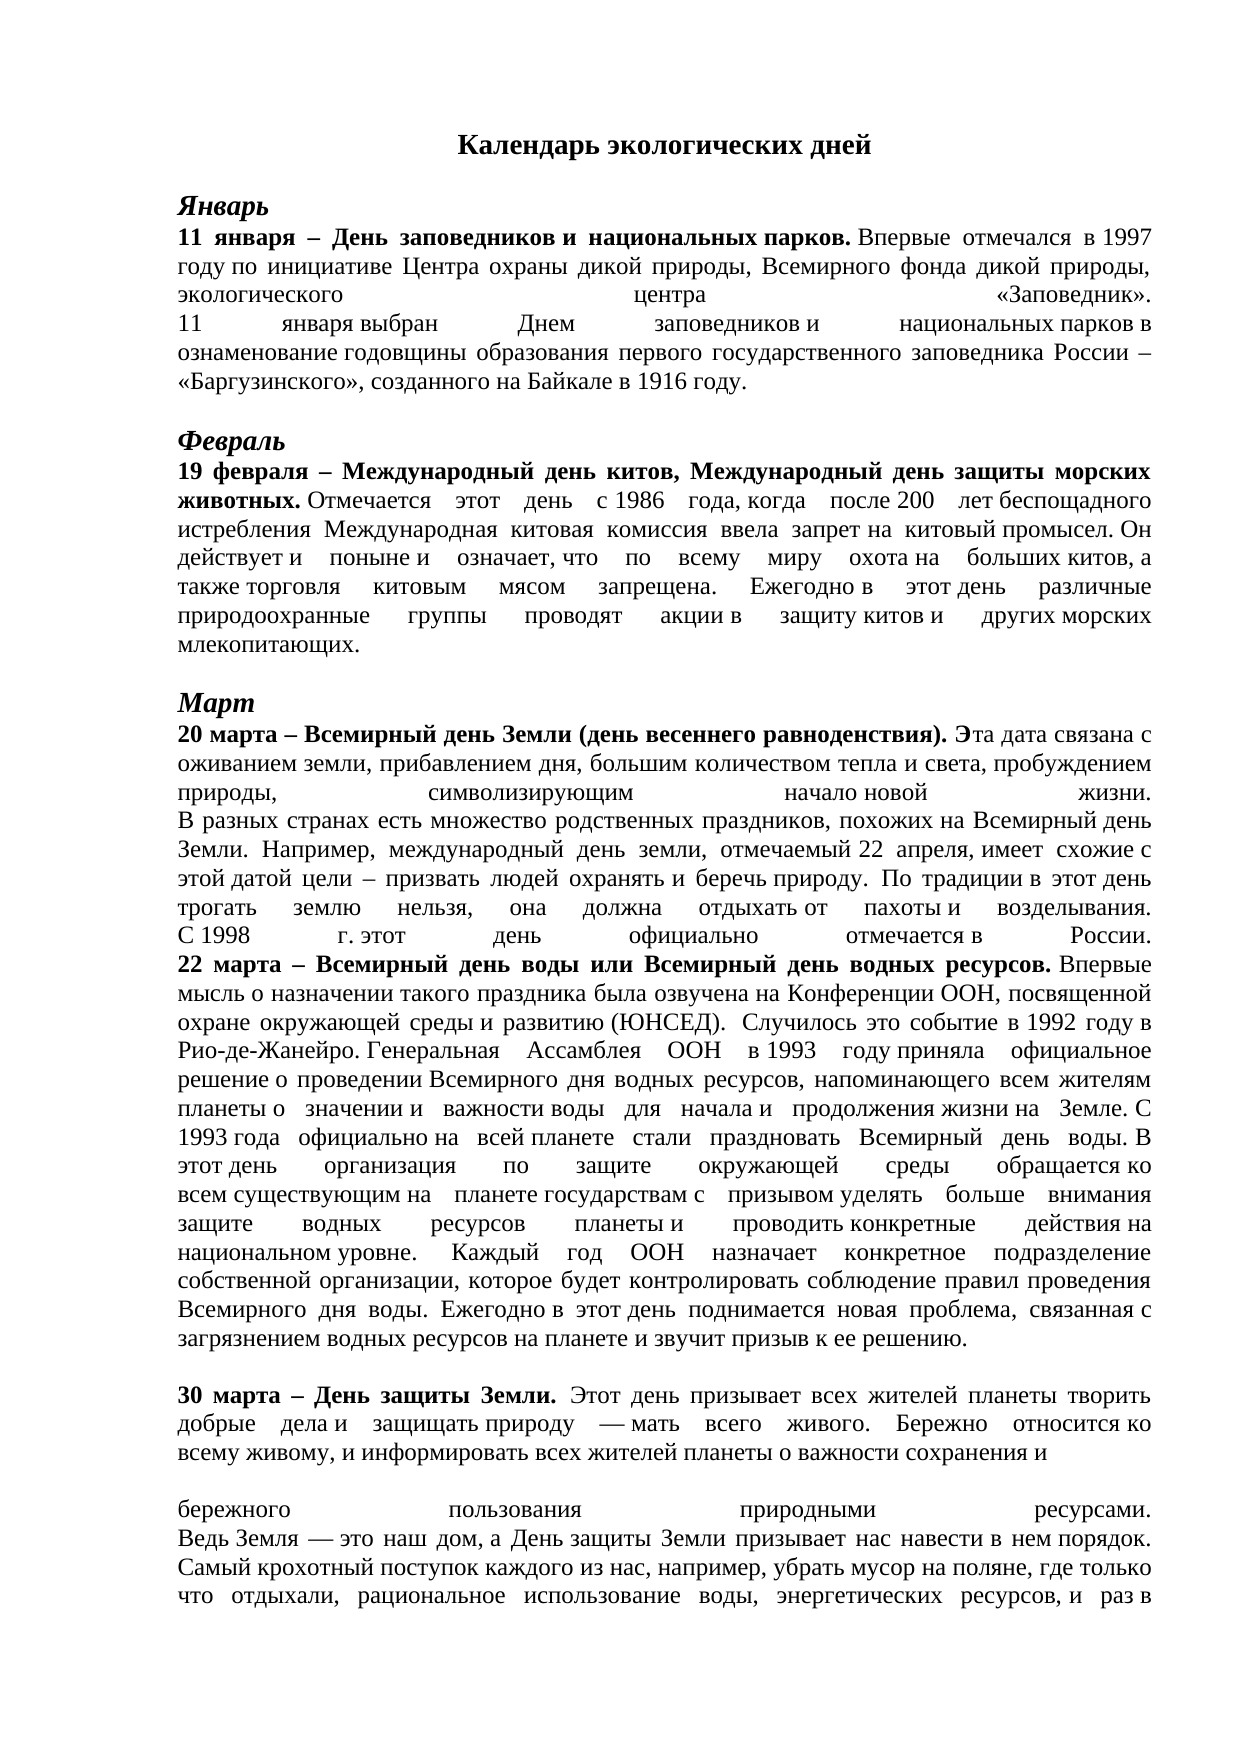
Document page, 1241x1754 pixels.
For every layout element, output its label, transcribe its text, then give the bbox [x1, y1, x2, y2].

text Январь 11 января – День заповедников и национальных парков. Впервые отмечался в 1997 году по инициативе Центра охраны дикой природы, Всемирного фонда дикой природы, экологического центра «Заповедник». 11 января выбран Днем заповедников и национальных парков в ознаменование годовщины образования первого государственного заповедника России – «Баргузинского», созданного на Байкале в 1916 году. [177, 188, 1152, 394]
text Календарь экологических дней [177, 118, 1152, 160]
text Февраль 19 февраля – Международный день китов, Международный день защиты морских животных. Отмечается этот день с 1986 года, когда после 200 лет беспощадного истребления Международная китовая комиссия ввела запрет на китовый промысел. Он действует и поныне и означает, что по всему миру охота на больших китов, а также торговля китовым мясом запрещена. Ежегодно в этот день различные природоохранные группы проводят акции в защиту китов и других морских млекопитающих. [177, 423, 1152, 657]
text Март 20 марта – Всемирный день Земли (день весеннего равноденствия). Эта дата связана с оживанием земли, прибавлением дня, большим количеством тепла и света, пробуждением природы, символизирующим начало новой жизни. В разных странах есть множество родственных праздников, похожих на Всемирный день Земли. Например, международный день земли, отмечаемый 22 апреля, имеет схожие с этой датой цели – призвать людей охранять и беречь природу. По традиции в этот день трогать землю нельзя, она должна отдыхать от пахоты и возделывания. С 1998 г. этот день официально отмечается в России. 22 марта – Всемирный день воды или Всемирный день водных ресурсов. Впервые мысль о назначении такого праздника была озвучена на Конференции ООН, посвященной охране окружающей среды и развитию (ЮНСЕД). Случилось это событие в 1992 году в Рио-де-Жанейро. Генеральная Ассамблея ООН в 1993 году приняла официальное решение о проведении Всемирного дня водных ресурсов, напоминающего всем жителям планеты о значении и важности воды для начала и продолжения жизни на Земле. С 1993 года официально на всей планете стали праздновать Всемирный день воды. В этот день организация по защите окружающей среды обращается ко всем существующим на планете государствам с призывом уделять больше внимания защите водных ресурсов планеты и проводить конкретные действия на национальном уровне. Каждый год ООН назначает конкретное подразделение собственной организации, которое будет контролировать соблюдение правил проведения Всемирного дня воды. Ежегодно в этот день поднимается новая проблема, связанная с загрязнением водных ресурсов на планете и звучит призыв к ее решению. [177, 686, 1152, 1352]
text 30 марта – День защиты Земли. Этот день призывает всех жителей планеты творить добрые дела и защищать природу — мать всего живого. Бережно относится ко всему живому, и информировать всех жителей планеты о важности сохранения и [177, 1380, 1152, 1466]
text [177, 1494, 1152, 1609]
